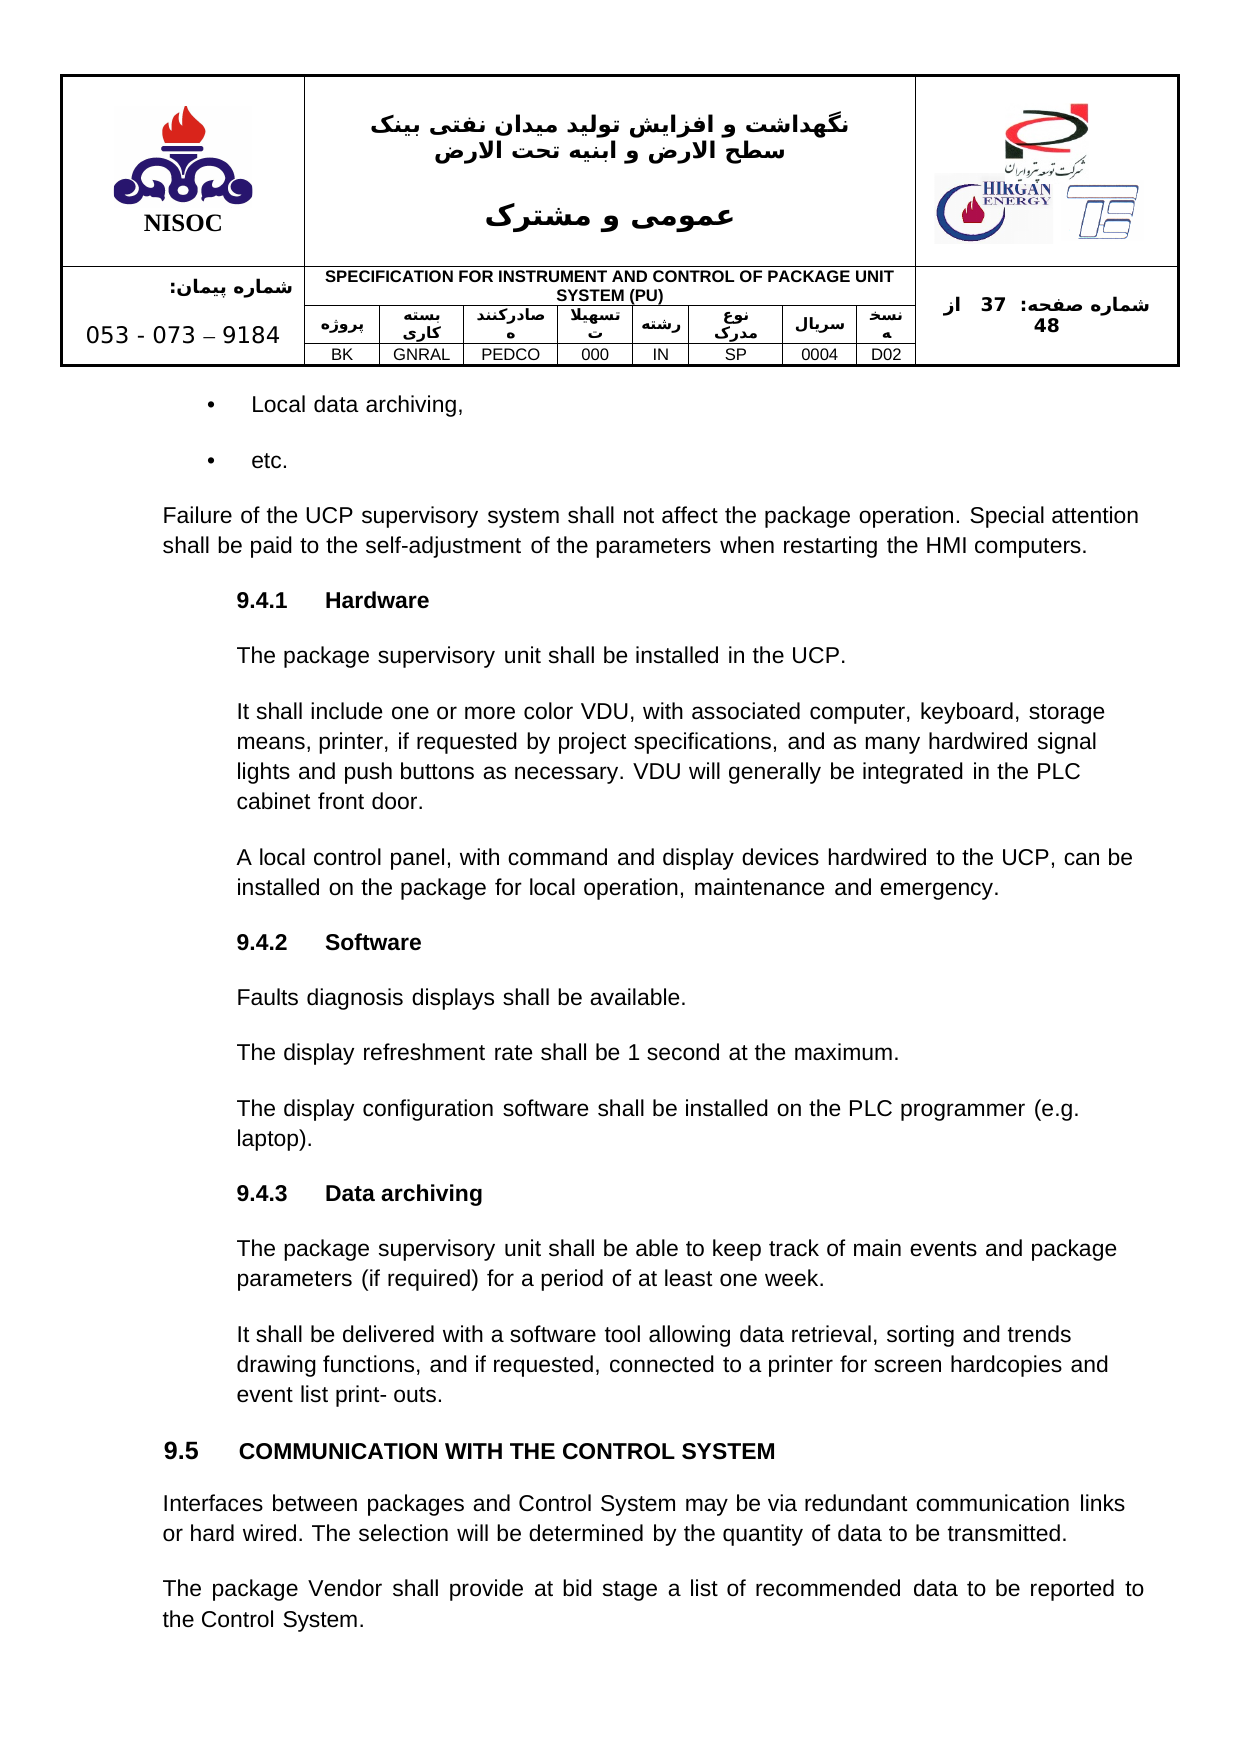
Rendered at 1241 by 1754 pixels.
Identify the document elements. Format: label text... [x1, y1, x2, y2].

text The display refreshment rate shall be 1 second at the maximum. [236, 1039, 1152, 1066]
text • etc. [207, 447, 1152, 473]
text It shall be delivered with a software tool allowing data retrieval, sorting and trends drawing functions, and if requested, connected to a printer for screen hardcopies and event list print- outs. [236, 1321, 1152, 1407]
picture [113, 106, 253, 208]
text Interfaces between packages and Control System may be via redundant communication links or hard wired. The selection will be determined by the quantity of data to be transmitted. [162, 1490, 1152, 1546]
list Hardware [236, 587, 1152, 613]
subtitle Communication with the Control System [164, 1436, 1152, 1465]
list Software [236, 929, 1152, 955]
list Data archiving [236, 1180, 1152, 1206]
text The package Vendor shall provide at bid stage a list of recommended data to be reported to the Control System. [162, 1575, 1152, 1632]
picture [934, 103, 1089, 244]
text The package supervisory unit shall be installed in the UCP. [236, 642, 1152, 669]
text Faults diagnosis displays shall be available. [236, 984, 1152, 1010]
text The package supervisory unit shall be able to keep track of main events and package parameters (if required) for a period of at least one week. [236, 1235, 1152, 1292]
text Failure of the UCP supervisory system shall not affect the package operation. Special attention shall be paid to the self-adjustment of the parameters when restarting the HMI computers. [162, 502, 1152, 558]
text • Local data archiving, [207, 391, 1152, 418]
text The display configuration software shall be installed on the PLC programmer (e.g. laptop). [236, 1094, 1152, 1151]
text It shall include one or more color VDU, with associated computer, keyboard, storage means, printer, if requested by project specifications, and as many hardwired signal lights and push buttons as necessary. VDU will generally be integrated in the PLC cabinet front door. [236, 698, 1152, 814]
text A local control panel, with command and display devices hardwired to the UCP, can be installed on the package for local operation, maintenance and emergency. [236, 843, 1152, 900]
